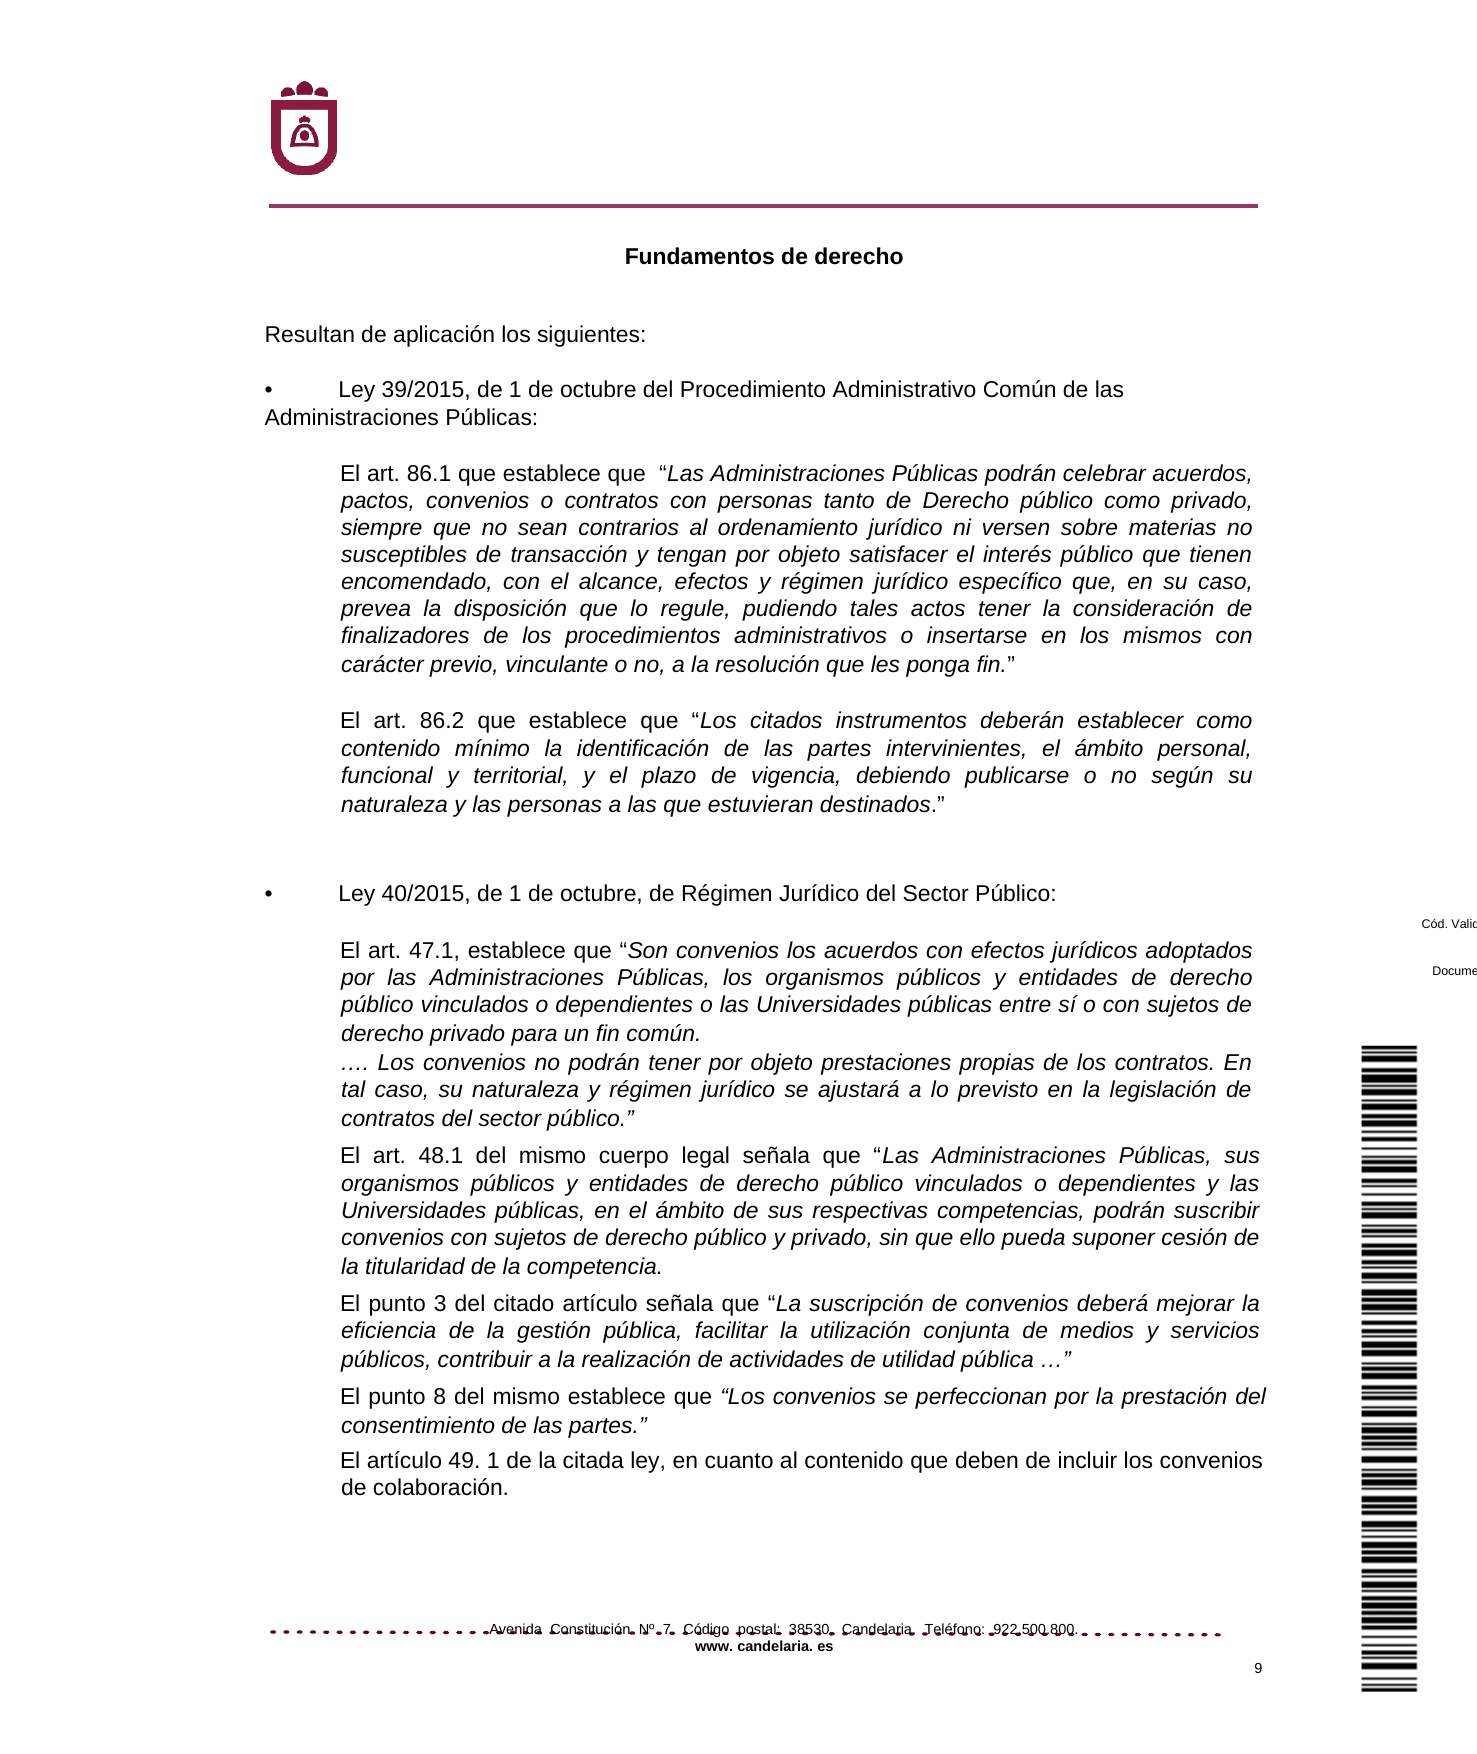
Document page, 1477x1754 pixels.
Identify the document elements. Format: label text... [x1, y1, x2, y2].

picture [271, 81, 337, 175]
text El art. 47.1, establece que “Son convenios los acuerdos con efectos jurídicos adoptados por las Administraciones Públicas, los organismos públicos y entidades de derecho público vinculados o dependientes o las Universidades públicas entre sí o con sujetos de derecho privado para un fin común. [340, 937, 1255, 1047]
text El artículo 49. 1 de la citada ley, en cuanto al contenido que deben de incluir los convenios de colaboración. [340, 1447, 1263, 1501]
text Administraciones Públicas: [264, 404, 1263, 430]
text …. Los convenios no podrán tener por objeto prestaciones propias de los contratos. En tal caso, su naturaleza y régimen jurídico se ajustará a lo previsto en la legislación de contratos del sector público.” [340, 1049, 1256, 1132]
text Resultan de aplicación los siguientes: [264, 321, 1263, 347]
text El art. 86.2 que establece que “Los citados instrumentos deberán establecer como contenido mínimo la identificación de las partes intervinientes, el ámbito personal, funcional y territorial, y el plazo de vigencia, debiendo publicarse o no según su naturaleza y las personas a las que estuvieran destinados.” [340, 707, 1255, 817]
text El art. 48.1 del mismo cuerpo legal señala que “Las Administraciones Públicas, sus organismos públicos y entidades de derecho público vinculados o dependientes y las Universidades públicas, en el ámbito de sus respectivas competencias, podrán suscribir convenios con sujetos de derecho público y privado, sin que ello pueda suponer cesión de la titularidad de la competencia. [340, 1142, 1262, 1280]
subtitle Fundamentos de derecho [332, 243, 1196, 269]
text El art. 86.1 que establece que “Las Administraciones Públicas podrán celebrar acuerdos, pactos, convenios o contratos con personas tanto de Derecho público como privado, siempre que no sean contrarios al ordenamiento jurídico ni versen sobre materias no susceptibles de transacción y tengan por objeto satisfacer el interés público que tienen encomendado, con el alcance, efectos y régimen jurídico específico que, en su caso, prevea la disposición que lo regule, pudiendo tales actos tener la consideración de finalizadores de los procedimientos administrativos o insertarse en los mismos con carácter previo, vinculante o no, a la resolución que les ponga fin.” [340, 460, 1255, 678]
picture [1362, 1046, 1420, 1691]
list Ley 39/2015, de 1 de octubre del Procedimiento Administrativo Común de las [264, 376, 1263, 403]
text El punto 8 del mismo establece que “Los convenios se perfeccionan por la prestación del consentimiento de las partes.” [340, 1383, 1268, 1439]
text El punto 3 del citado artículo señala que “La suscripción de convenios deberá mejorar la eficiencia de la gestión pública, facilitar la utilización conjunta de medios y servicios públicos, contribuir a la realización de actividades de utilidad pública …” [340, 1290, 1262, 1373]
list Ley 40/2015, de 1 de octubre, de Régimen Jurídico del Sector Público: [264, 878, 1263, 907]
